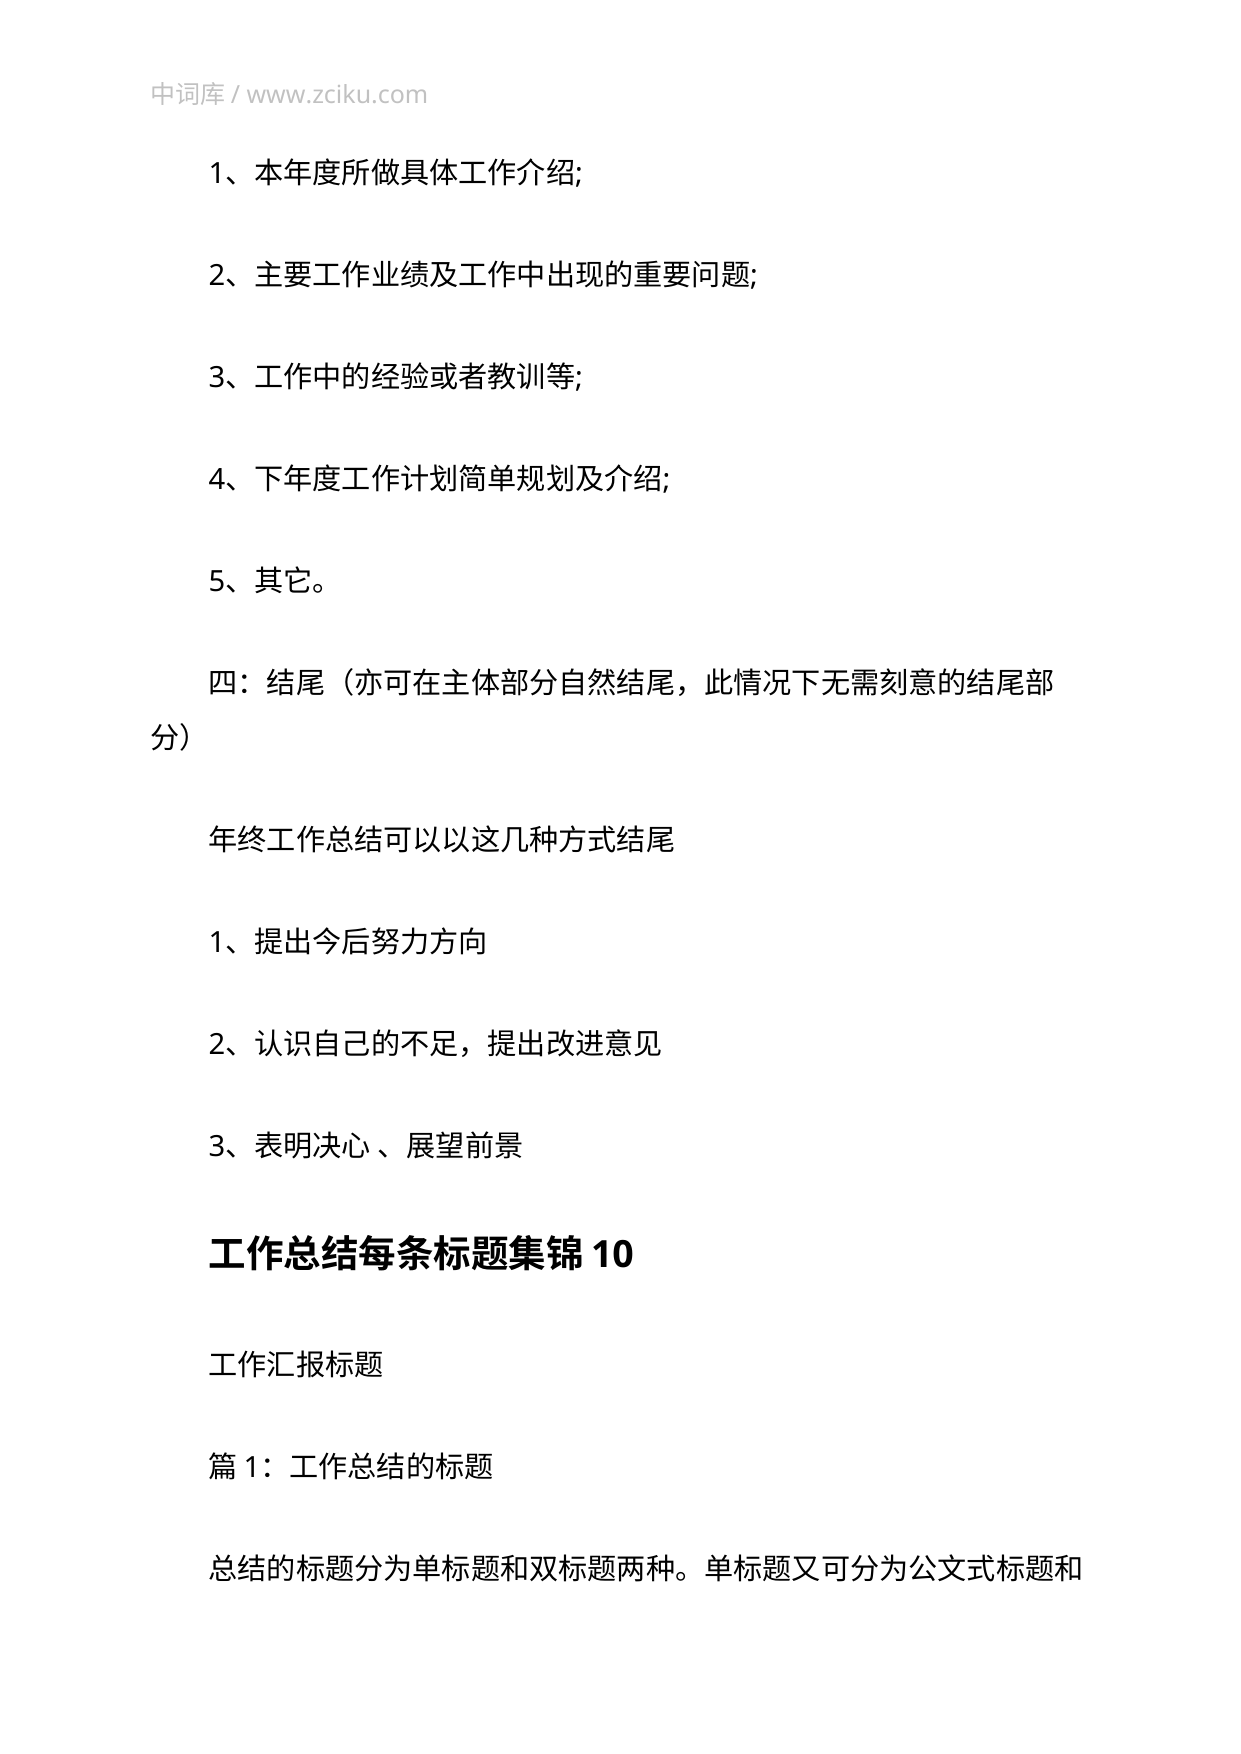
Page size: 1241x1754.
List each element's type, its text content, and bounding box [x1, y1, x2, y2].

text 1、提出今后努力方向 [150, 918, 1090, 961]
text 工作总结每条标题集锦10 [150, 1224, 1090, 1279]
text 4、下年度工作计划简单规划及介绍; [150, 456, 1090, 498]
text 5、其它。 [150, 558, 1090, 600]
text 2、认识自己的不足，提出改进意见 [150, 1020, 1090, 1063]
text 3、工作中的经验或者教训等; [150, 354, 1090, 396]
text 2、主要工作业绩及工作中出现的重要问题; [150, 252, 1090, 294]
text 3、表明决心 、展望前景 [150, 1122, 1090, 1165]
text 工作汇报标题 [150, 1342, 1090, 1384]
text 年终工作总结可以以这几种方式结尾 [150, 817, 1090, 859]
text 四：结尾（亦可在主体部分自然结尾，此情况下无需刻意的结尾部分） [150, 660, 1090, 757]
text 篇1：工作总结的标题 [150, 1444, 1090, 1486]
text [150, 1546, 1090, 1588]
text 1、本年度所做具体工作介绍; [150, 150, 1090, 192]
